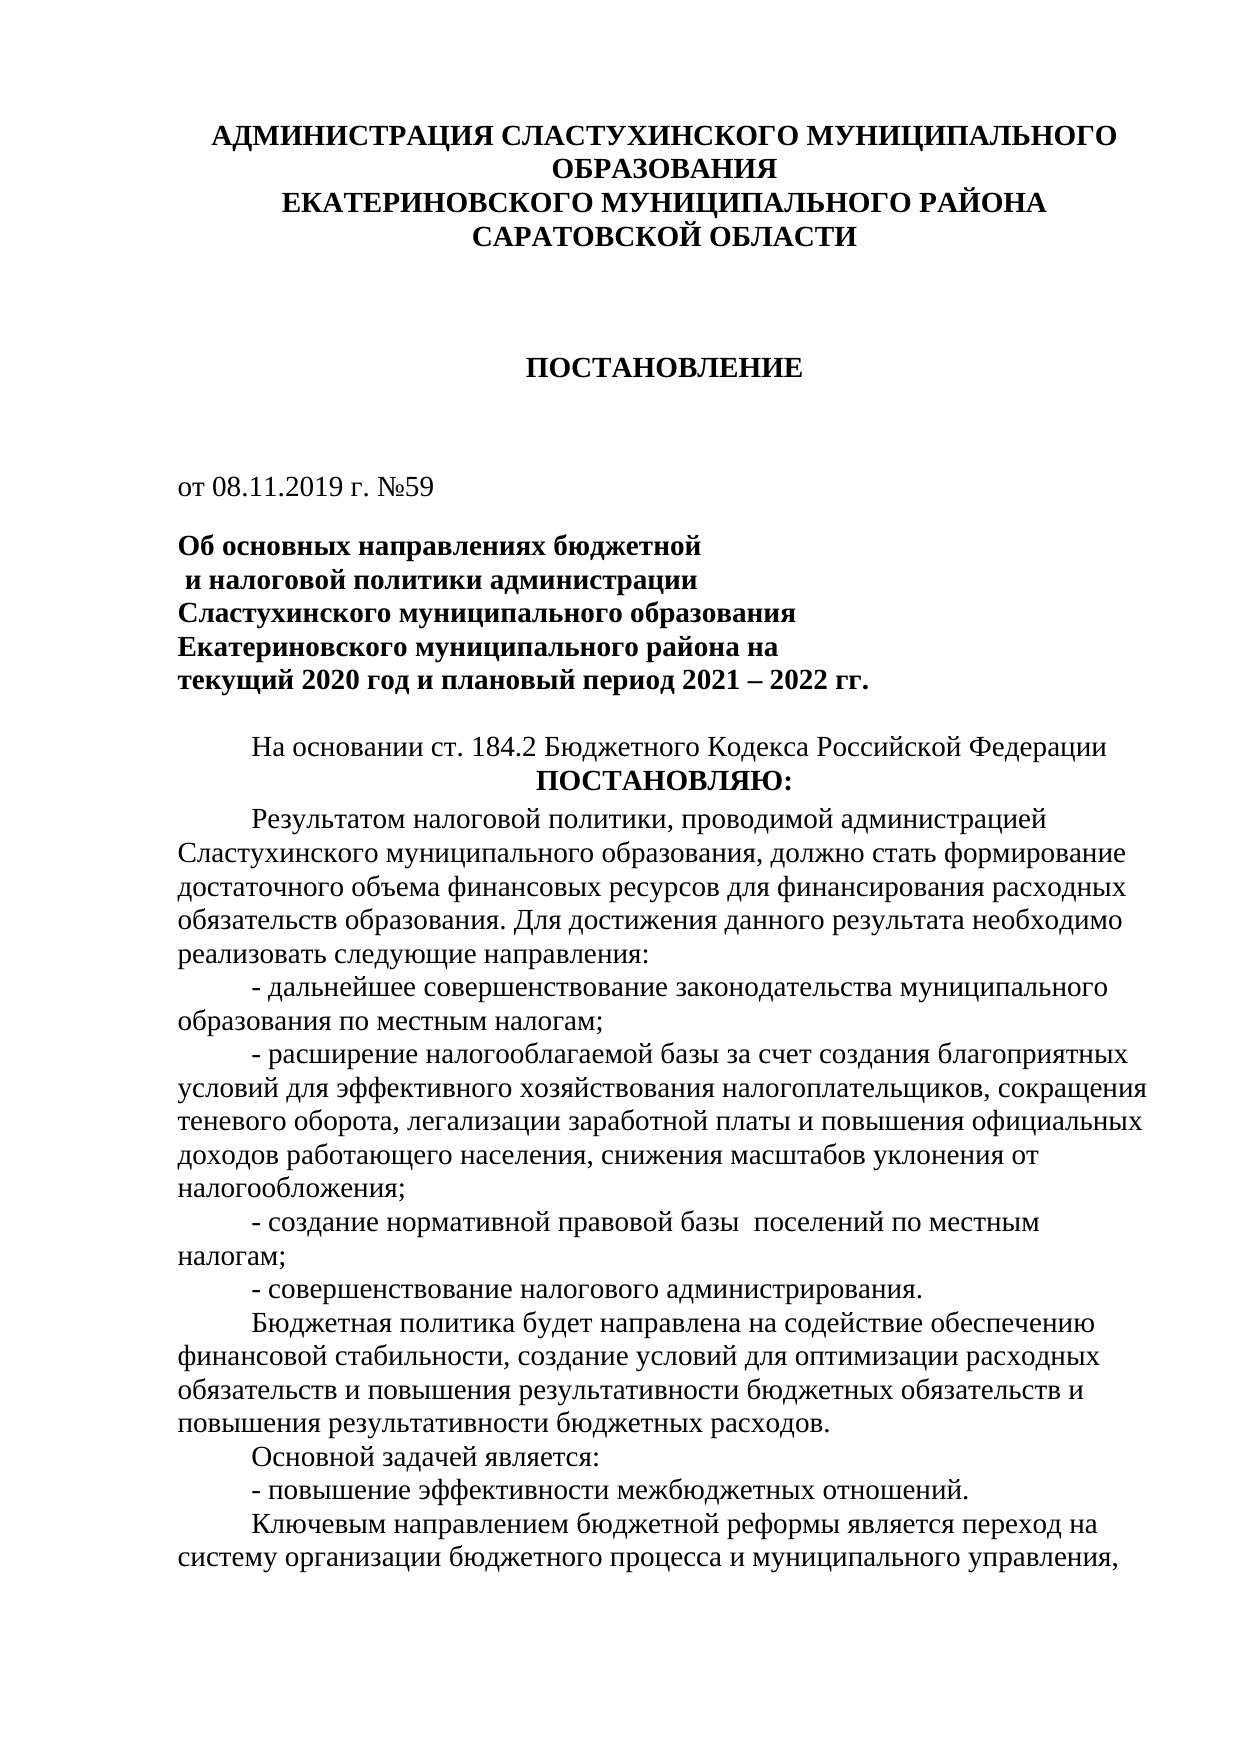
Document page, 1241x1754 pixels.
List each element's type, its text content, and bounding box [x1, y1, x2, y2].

text ПОСТАНОВЛЕНИЕ [177, 350, 1152, 384]
text от 08.11.2019 г. №59 [177, 469, 1152, 502]
text - расширение налогооблагаемой базы за счет создания благоприятных условий для эффективного хозяйствования налогоплательщиков, сокращения теневого оборота, легализации заработной платы и повышения официальных доходов работающего населения, снижения масштабов уклонения от налогообложения; [177, 1036, 1152, 1204]
text Об основных направлениях бюджетной [177, 528, 1152, 562]
text Основной задачей является: [177, 1439, 1152, 1472]
text Екатериновского муниципального района на [177, 629, 1152, 662]
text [177, 1506, 1152, 1573]
text Бюджетная политика будет направлена на содействие обеспечению финансовой стабильности, создание условий для оптимизации расходных обязательств и повышения результативности бюджетных обязательств и повышения результативности бюджетных расходов. [177, 1305, 1152, 1439]
text и налоговой политики администрации [177, 562, 1152, 595]
text На основании ст. 184.2 Бюджетного Кодекса Российской Федерации [177, 729, 1152, 763]
text Результатом налоговой политики, проводимой администрацией Сластухинского муниципального образования, должно стать формирование достаточного объема финансовых ресурсов для финансирования расходных обязательств образования. Для достижения данного результата необходимо реализовать следующие направления: [177, 802, 1152, 969]
text - дальнейшее совершенствование законодательства муниципального образования по местным налогам; [177, 969, 1152, 1036]
text - совершенствование налогового администрирования. [177, 1271, 1152, 1305]
text ПОСТАНОВЛЯЮ: [177, 763, 1152, 797]
text АДМИНИСТРАЦИЯ СЛАСТУХИНСКОГО МУНИЦИПАЛЬНОГО ОБРАЗОВАНИЯ [177, 118, 1152, 185]
text - повышение эффективности межбюджетных отношений. [177, 1472, 1152, 1506]
text Сластухинского муниципального образования [177, 595, 1152, 629]
text САРАТОВСКОЙ ОБЛАСТИ [177, 219, 1152, 252]
text текущий 2020 год и плановый период 2021 – 2022 гг. [177, 662, 1152, 696]
text - создание нормативной правовой базы поселений по местным налогам; [177, 1204, 1152, 1271]
text ЕКАТЕРИНОВСКОГО МУНИЦИПАЛЬНОГО РАЙОНА [177, 185, 1152, 219]
